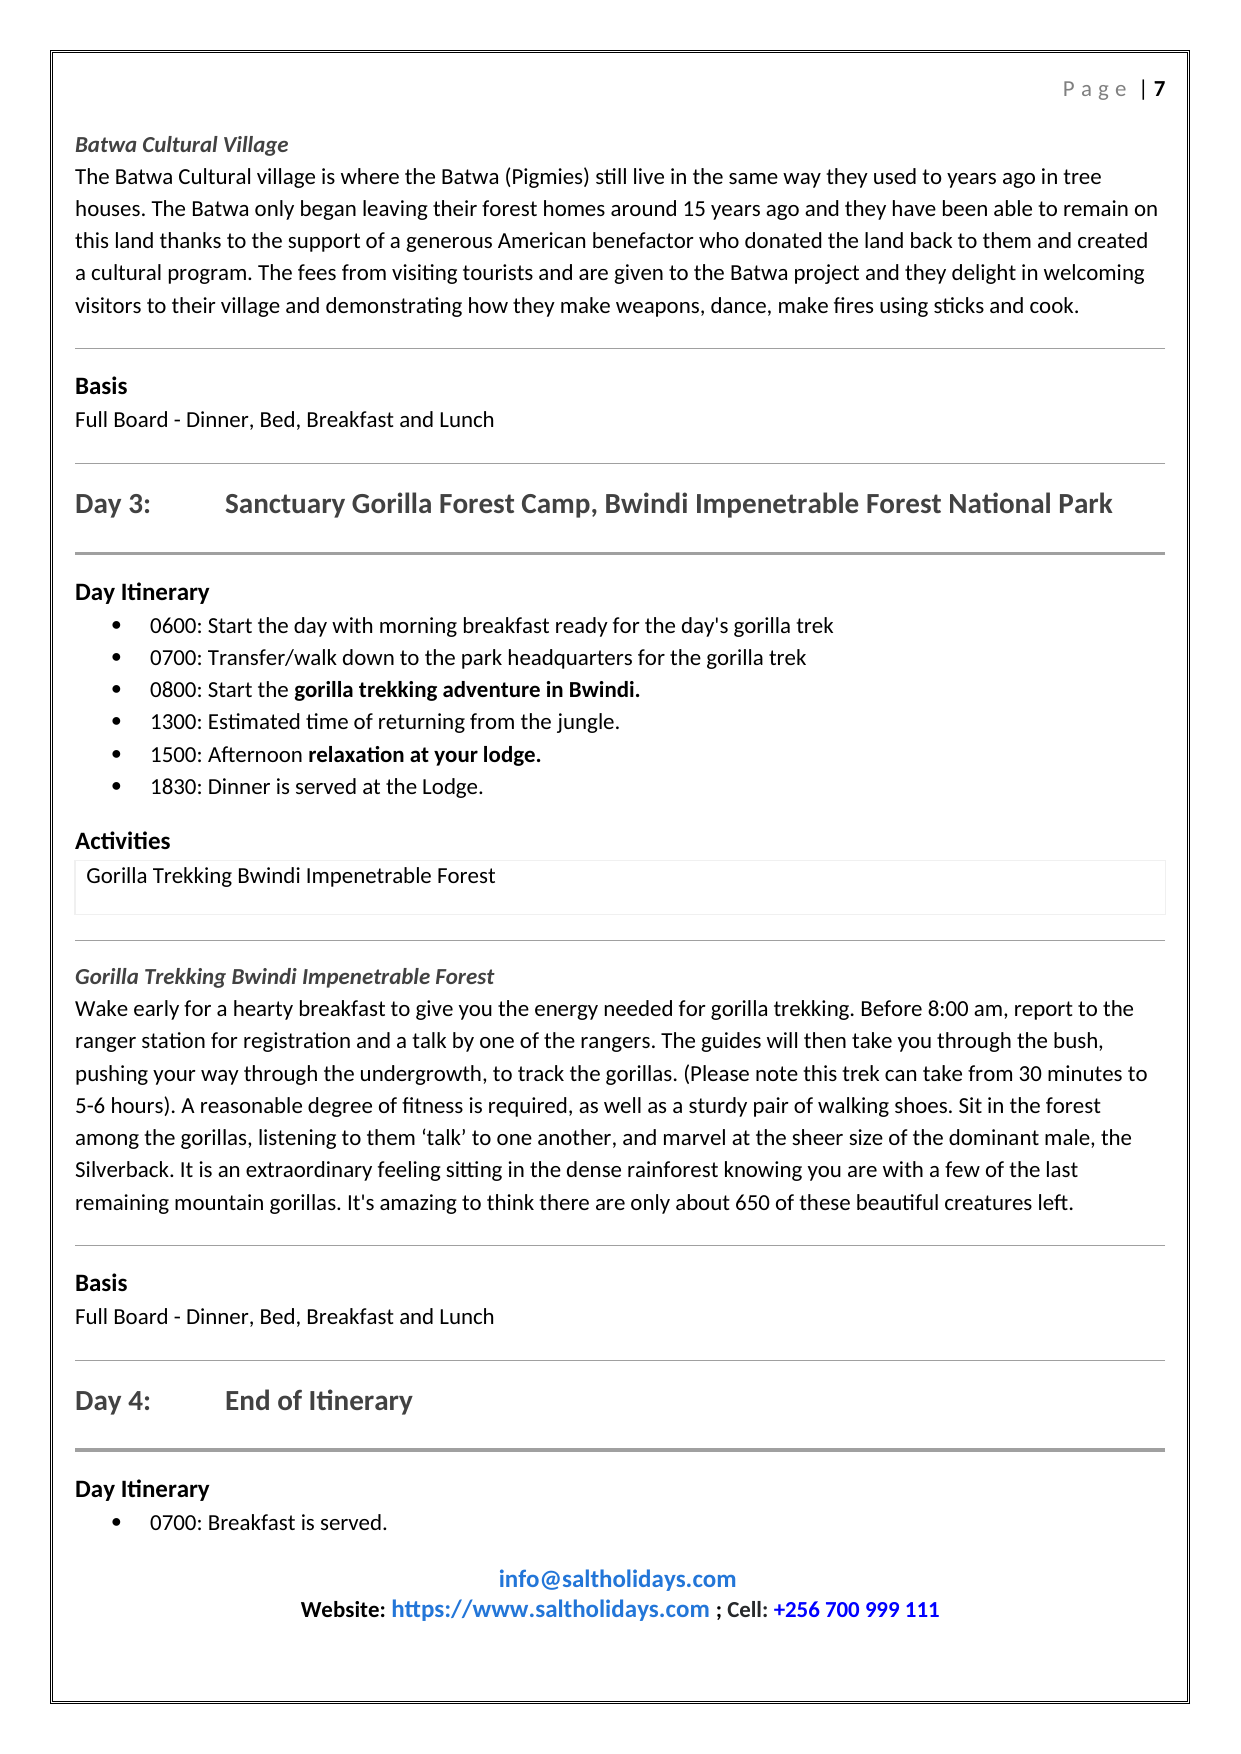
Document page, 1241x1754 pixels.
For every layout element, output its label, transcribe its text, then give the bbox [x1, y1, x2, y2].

table_header Gorilla Trekking Bwindi Impenetrable Forest [76, 861, 1165, 914]
text Full Board - Dinner, Bed, Breakfast and Lunch [75, 406, 1165, 433]
list 0700: Breakfast is served. [112, 1508, 1165, 1536]
subtitle Basis [75, 371, 1165, 401]
text The Batwa Cultural village is where the Batwa (Pigmies) still live in the same way they used to years ago in tree houses. The Batwa only began leaving their forest homes around 15 years ago and they have been able to remain on this land thanks to the support of a generous American benefactor who donated the land back to them and created a cultural program. The fees from visiting tourists and are given to the Batwa project and they delight in welcoming visitors to their village and demonstrating how they make weapons, dance, make fires using sticks and cook. [75, 162, 1165, 319]
list 1300: Estimated time of returning from the jungle. [112, 707, 1165, 736]
subtitle Batwa Cultural Village [75, 130, 1165, 158]
subtitle Day Itinerary [75, 576, 1165, 606]
subtitle Day 3: Sanctuary Gorilla Forest Camp, Bwindi Impenetrable Forest National Park [75, 485, 1165, 521]
subtitle Activities [75, 825, 1165, 855]
list 1830: Dinner is served at the Lodge. [112, 772, 1165, 800]
text Wake early for a hearty breakfast to give you the energy needed for gorilla trekking. Before 8:00 am, report to the ranger station for registration and a talk by one of the rangers. The guides will then take you through the bush, pushing your way through the undergrowth, to track the gorillas. (Please note this trek can take from 30 minutes to 5-6 hours). A reasonable degree of fitness is required, as well as a sturdy pair of walking shoes. Sit in the forest among the gorillas, listening to them ‘talk’ to one another, and marvel at the sheer size of the dominant male, the Silverback. It is an extraordinary feeling sitting in the dense rainforest knowing you are with a few of the last remaining mountain gorillas. It's amazing to think there are only about 650 of these beautiful creatures left. [75, 994, 1165, 1216]
subtitle Day 4: End of Itinerary [75, 1382, 1165, 1418]
subtitle Gorilla Trekking Bwindi Impenetrable Forest [75, 962, 1165, 990]
list 0700: Transfer/walk down to the park headquarters for the gorilla trek [112, 643, 1165, 671]
list 1500: Afternoon relaxation at your lodge. [112, 740, 1165, 768]
text Full Board - Dinner, Bed, Breakfast and Lunch [75, 1302, 1165, 1330]
list 0800: Start the gorilla trekking adventure in Bwindi. [112, 675, 1165, 703]
subtitle Basis [75, 1267, 1165, 1298]
subtitle Day Itinerary [75, 1473, 1165, 1503]
list 0600: Start the day with morning breakfast ready for the day's gorilla trek [112, 611, 1165, 639]
